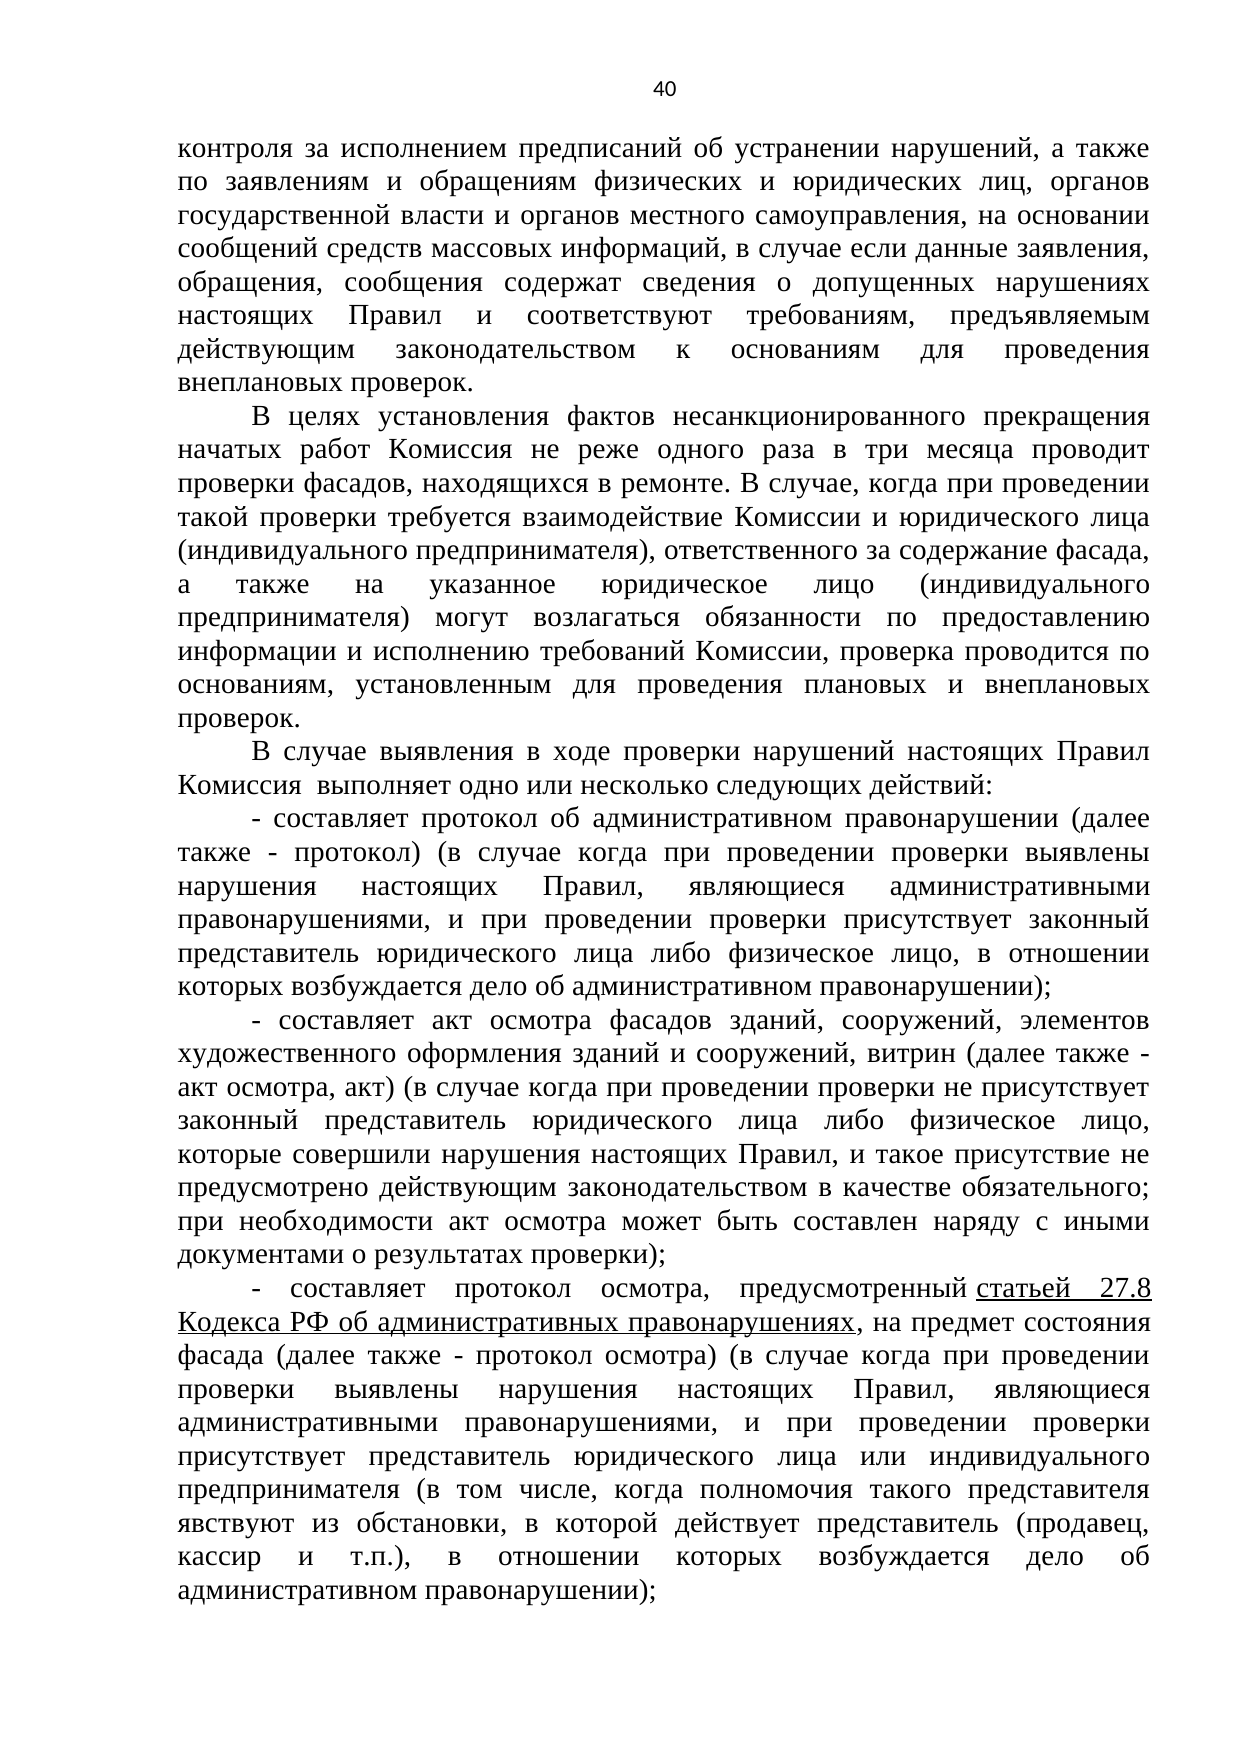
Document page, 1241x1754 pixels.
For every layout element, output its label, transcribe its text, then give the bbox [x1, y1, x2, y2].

text - составляет протокол об административном правонарушении (далее также - протокол) (в случае когда при проведении проверки выявлены нарушения настоящих Правил, являющиеся административными правонарушениями, и при проведении проверки присутствует законный представитель юридического лица либо физическое лицо, в отношении которых возбуждается дело об административном правонарушении); [177, 801, 1152, 1002]
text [177, 130, 1152, 398]
text В целях установления фактов несанкционированного прекращения начатых работ Комиссия не реже одного раза в три месяца проводит проверки фасадов, находящихся в ремонте. В случае, когда при проведении такой проверки требуется взаимодействие Комиссии и юридического лица (индивидуального предпринимателя), ответственного за содержание фасада, а также на указанное юридическое лицо (индивидуального предпринимателя) могут возлагаться обязанности по предоставлению информации и исполнению требований Комиссии, проверка проводится по основаниям, установленным для проведения плановых и внеплановых проверок. [177, 398, 1152, 733]
text - составляет протокол осмотра, предусмотренный статьей 27.8 Кодекса РФ об административных правонарушениях, на предмет состояния фасада (далее также - протокол осмотра) (в случае когда при проведении проверки выявлены нарушения настоящих Правил, являющиеся административными правонарушениями, и при проведении проверки присутствует представитель юридического лица или индивидуального предпринимателя (в том числе, когда полномочия такого представителя явствуют из обстановки, в которой действует представитель (продавец, кассир и т.п.), в отношении которых возбуждается дело об административном правонарушении); [177, 1270, 1152, 1606]
text В случае выявления в ходе проверки нарушений настоящих Правил Комиссия выполняет одно или несколько следующих действий: [177, 733, 1152, 801]
text - составляет акт осмотра фасадов зданий, сооружений, элементов художественного оформления зданий и сооружений, витрин (далее также - акт осмотра, акт) (в случае когда при проведении проверки не присутствует законный представитель юридического лица либо физическое лицо, которые совершили нарушения настоящих Правил, и такое присутствие не предусмотрено действующим законодательством в качестве обязательного; при необходимости акт осмотра может быть составлен наряду с иными документами о результатах проверки); [177, 1002, 1152, 1270]
